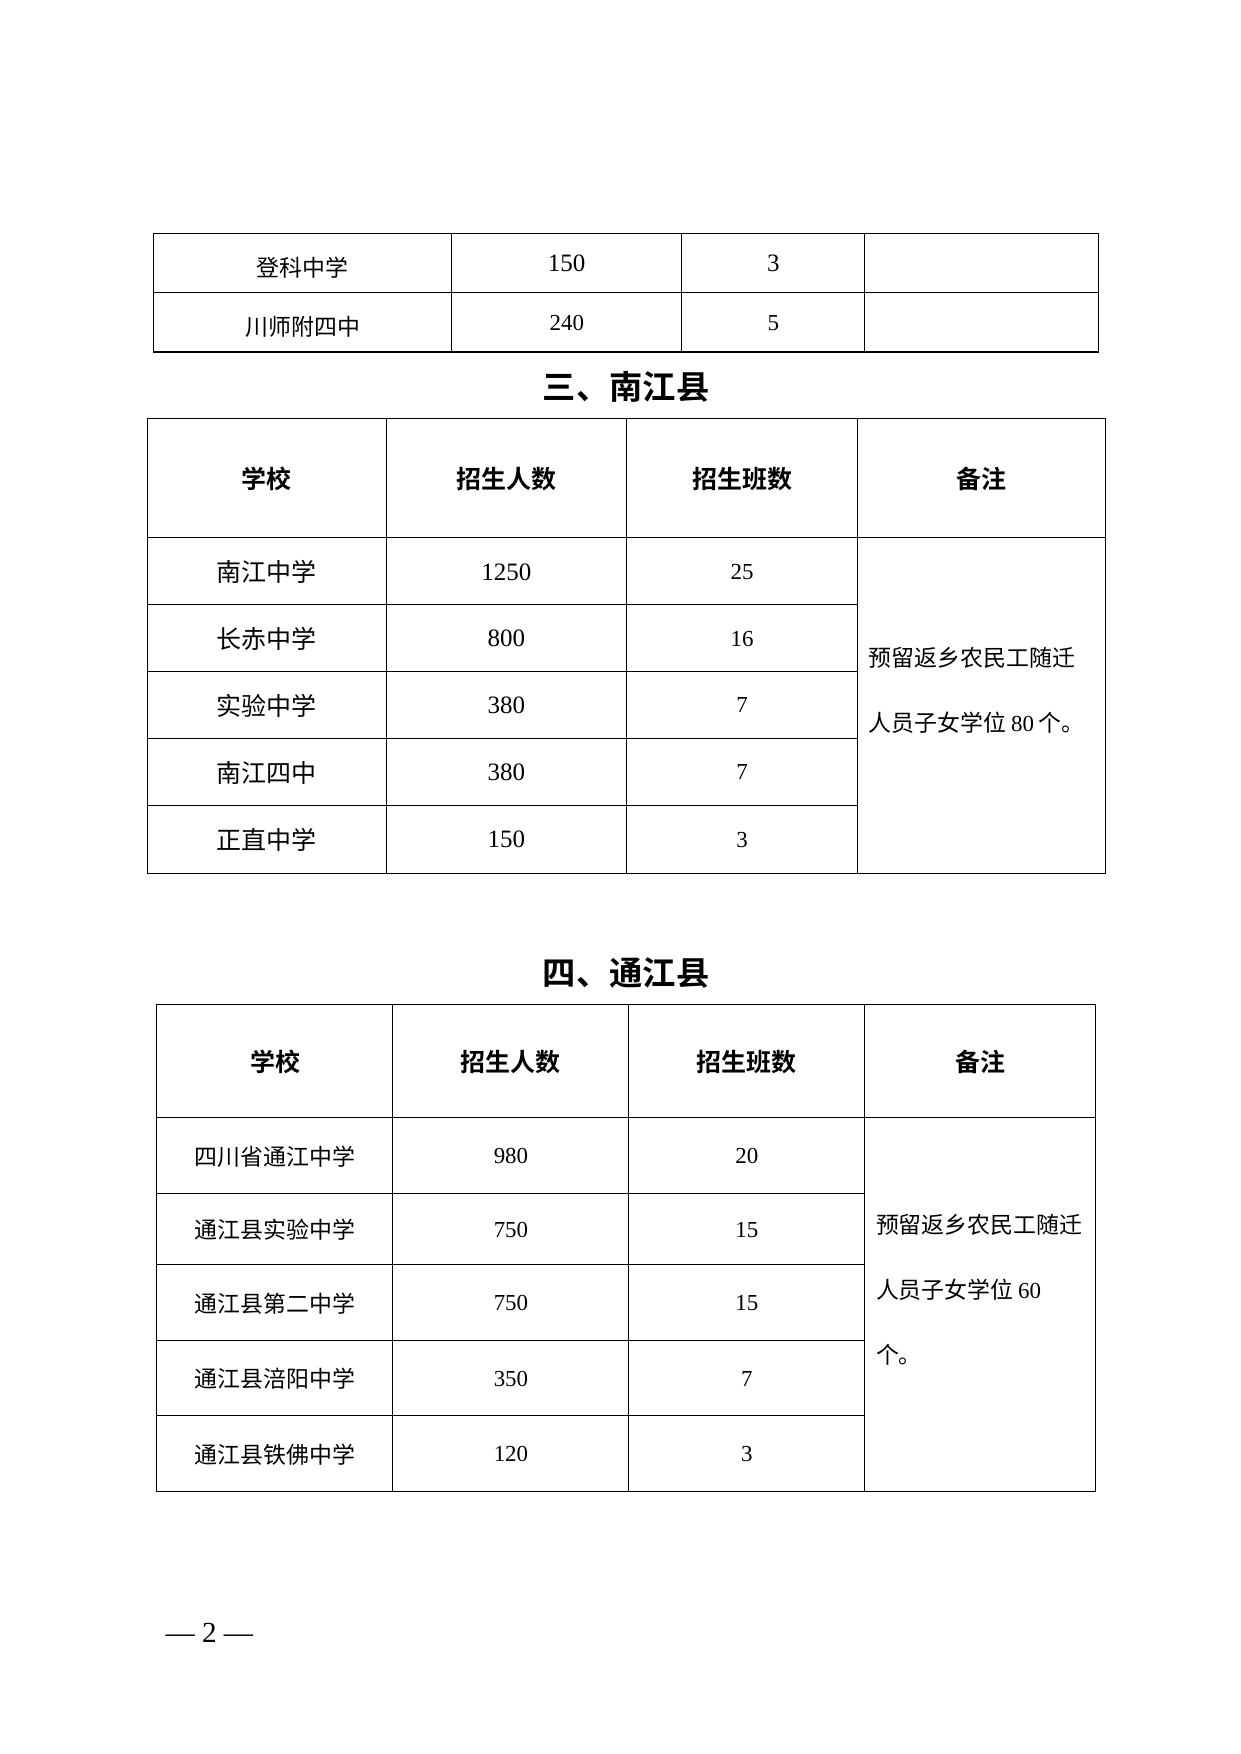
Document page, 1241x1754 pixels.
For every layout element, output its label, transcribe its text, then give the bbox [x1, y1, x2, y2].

table_cell 750 [393, 1265, 628, 1340]
table_cell 16 [627, 605, 857, 671]
table_cell 350 [393, 1341, 628, 1415]
table_cell 7 [629, 1341, 864, 1415]
table_cell 登科中学 [154, 234, 451, 292]
table_cell 750 [393, 1194, 628, 1264]
table_cell 15 [629, 1194, 864, 1264]
table_cell 240 [452, 293, 681, 351]
text 四、通江县 [165, 938, 1087, 1003]
table_cell 380 [387, 739, 626, 804]
table_cell 380 [387, 672, 626, 738]
table_cell 980 [393, 1118, 628, 1193]
table_header 学校 [148, 419, 386, 537]
table_cell 预留返乡农民工随迁人员子女学位80个。 [858, 538, 1105, 872]
table_cell 120 [393, 1416, 628, 1491]
table_cell 预留返乡农民工随迁人员子女学位60个。 [865, 1118, 1095, 1491]
table_cell 7 [627, 739, 857, 804]
table_cell 川师附四中 [154, 293, 451, 351]
table_cell 3 [627, 806, 857, 872]
table_cell 150 [452, 234, 681, 292]
table_cell 南江四中 [148, 739, 386, 804]
table_header 招生班数 [629, 1005, 864, 1117]
table_cell 南江中学 [148, 538, 386, 604]
table_cell 3 [629, 1416, 864, 1491]
table_cell 5 [682, 293, 864, 351]
table_header 招生人数 [387, 419, 626, 537]
text 三、南江县 [165, 353, 1087, 417]
table_cell 四川省通江中学 [157, 1118, 392, 1193]
table_cell 通江县铁佛中学 [157, 1416, 392, 1491]
table_cell 15 [629, 1265, 864, 1340]
table_header 招生班数 [627, 419, 857, 537]
table_cell 1250 [387, 538, 626, 604]
table_cell 正直中学 [148, 806, 386, 872]
table_header 备注 [865, 1005, 1095, 1117]
table_header 备注 [858, 419, 1105, 537]
table_cell 长赤中学 [148, 605, 386, 671]
table_cell 20 [629, 1118, 864, 1193]
table_header 招生人数 [393, 1005, 628, 1117]
table_cell 通江县第二中学 [157, 1265, 392, 1340]
table_cell 800 [387, 605, 626, 671]
table_cell 25 [627, 538, 857, 604]
table_cell 通江县涪阳中学 [157, 1341, 392, 1415]
table_cell 通江县实验中学 [157, 1194, 392, 1264]
table_cell 150 [387, 806, 626, 872]
table_cell [865, 293, 1098, 351]
table_cell [865, 234, 1098, 292]
table_cell 实验中学 [148, 672, 386, 738]
table_header 学校 [157, 1005, 392, 1117]
table_cell 3 [682, 234, 864, 292]
table_cell 7 [627, 672, 857, 738]
